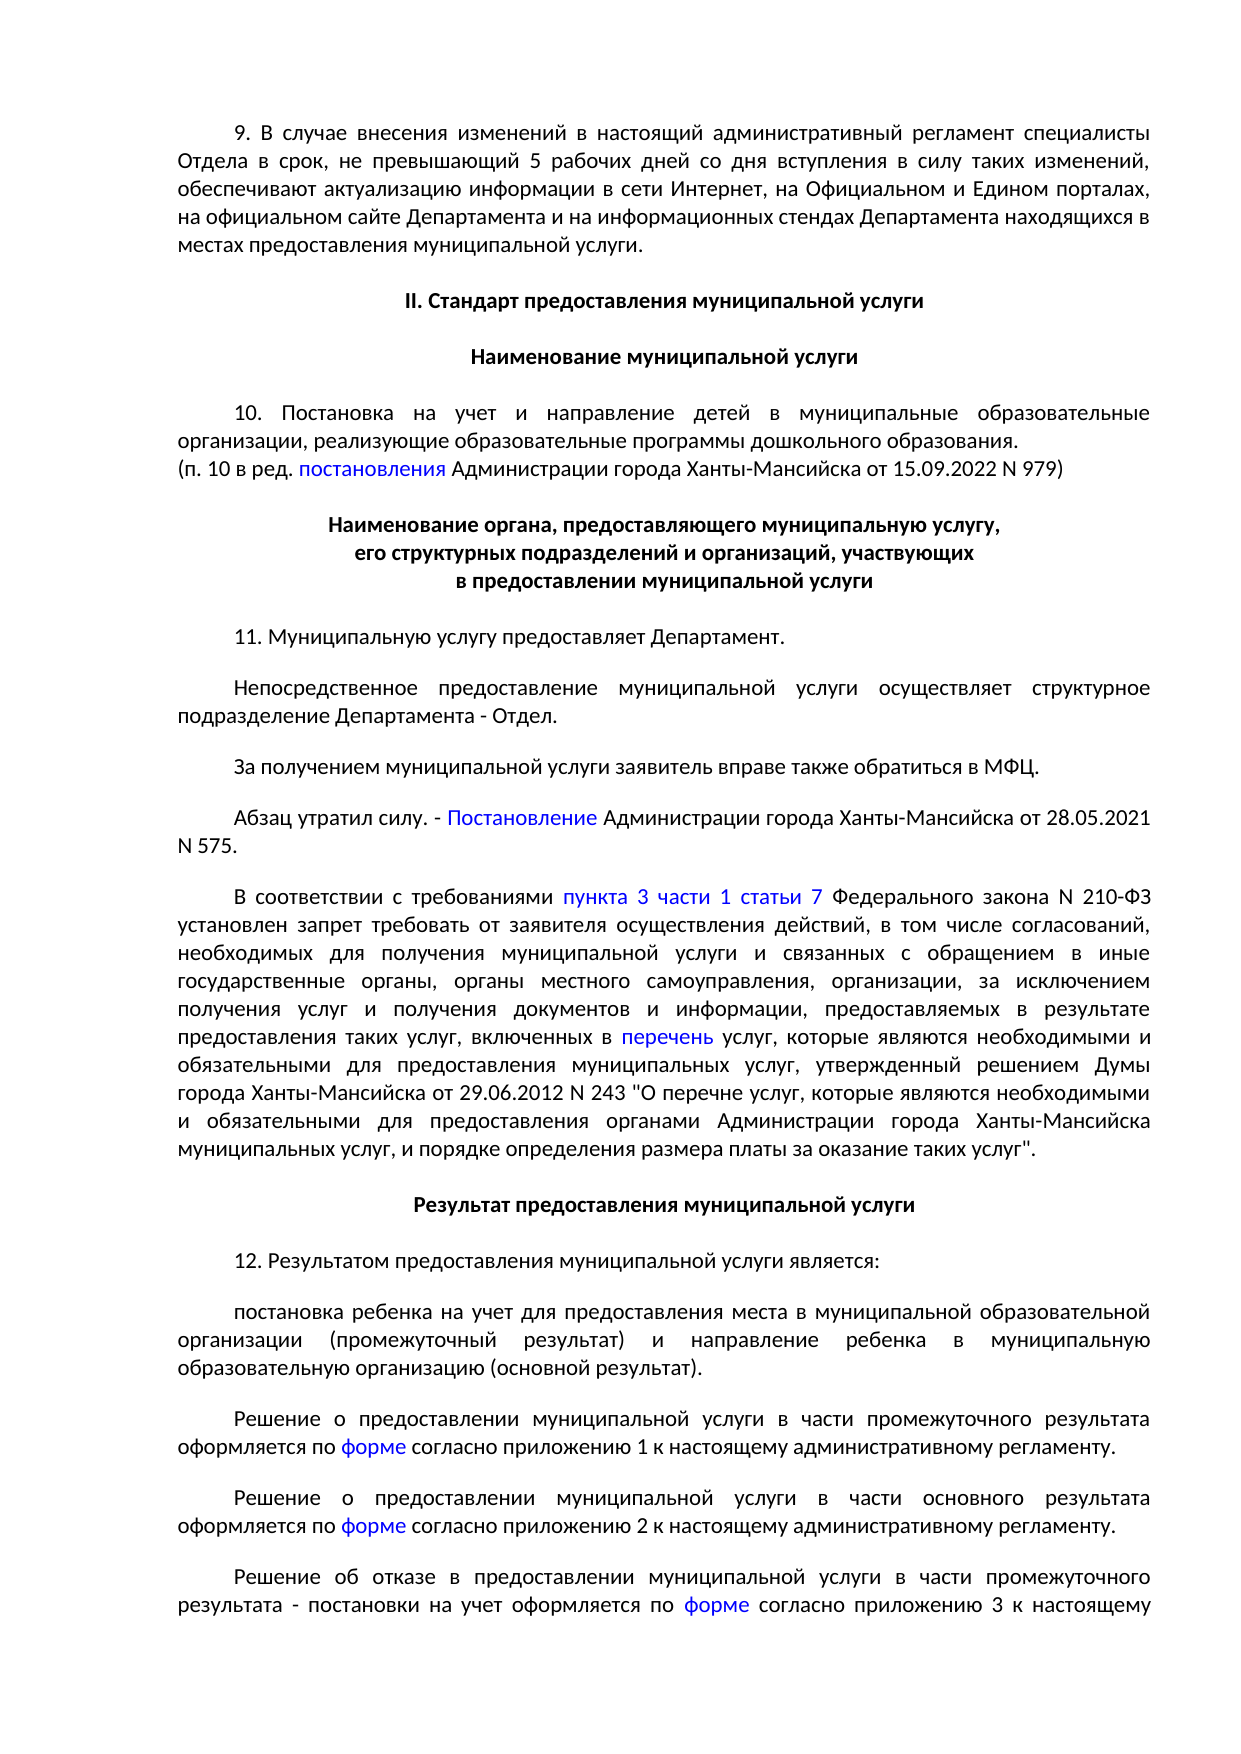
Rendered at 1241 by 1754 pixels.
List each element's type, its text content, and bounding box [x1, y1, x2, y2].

text 12. Результатом предоставления муниципальной услуги является: [177, 1247, 1152, 1274]
text 11. Муниципальную услугу предоставляет Департамент. [177, 622, 1152, 651]
text 9. В случае внесения изменений в настоящий административный регламент специалисты Отдела в срок, не превышающий 5 рабочих дней со дня вступления в силу таких изменений, обеспечивают актуализацию информации в сети Интернет, на Официальном и Едином порталах, на официальном сайте Департамента и на информационных стендах Департамента находящихся в местах предоставления муниципальной услуги. [177, 118, 1152, 258]
title Наименование органа, предоставляющего муниципальную услугу, [177, 510, 1152, 538]
title II. Стандарт предоставления муниципальной услуги [177, 286, 1152, 314]
title Результат предоставления муниципальной услуги [177, 1191, 1152, 1218]
text За получением муниципальной услуги заявитель вправе также обратиться в МФЦ. [177, 752, 1152, 780]
text Непосредственное предоставление муниципальной услуги осуществляет структурное подразделение Департамента - Отдел. [177, 673, 1152, 729]
text (п. 10 в ред. постановления Администрации города Ханты-Мансийска от 15.09.2022 N 979) [177, 454, 1152, 482]
title его структурных подразделений и организаций, участвующих [177, 538, 1152, 566]
text В соответствии с требованиями пункта 3 части 1 статьи 7 Федерального закона N 210-ФЗ установлен запрет требовать от заявителя осуществления действий, в том числе согласований, необходимых для получения муниципальной услуги и связанных с обращением в иные государственные органы, органы местного самоуправления, организации, за исключением получения услуг и получения документов и информации, предоставляемых в результате предоставления таких услуг, включенных в перечень услуг, которые являются необходимыми и обязательными для предоставления муниципальных услуг, утвержденный решением Думы города Ханты-Мансийска от 29.06.2012 N 243 "О перечне услуг, которые являются необходимыми и обязательными для предоставления органами Администрации города Ханты-Мансийска муниципальных услуг, и порядке определения размера платы за оказание таких услуг". [177, 882, 1152, 1162]
text Решение о предоставлении муниципальной услуги в части основного результата оформляется по форме согласно приложению 2 к настоящему административному регламенту. [177, 1483, 1152, 1539]
title Наименование муниципальной услуги [177, 342, 1152, 370]
text Решение о предоставлении муниципальной услуги в части промежуточного результата оформляется по форме согласно приложению 1 к настоящему административному регламенту. [177, 1404, 1152, 1461]
title в предоставлении муниципальной услуги [177, 566, 1152, 594]
text 10. Постановка на учет и направление детей в муниципальные образовательные организации, реализующие образовательные программы дошкольного образования. [177, 398, 1152, 454]
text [177, 1562, 1152, 1618]
text постановка ребенка на учет для предоставления места в муниципальной образовательной организации (промежуточный результат) и направление ребенка в муниципальную образовательную организацию (основной результат). [177, 1297, 1152, 1382]
text Абзац утратил силу. - Постановление Администрации города Ханты-Мансийска от 28.05.2021 N 575. [177, 803, 1152, 859]
